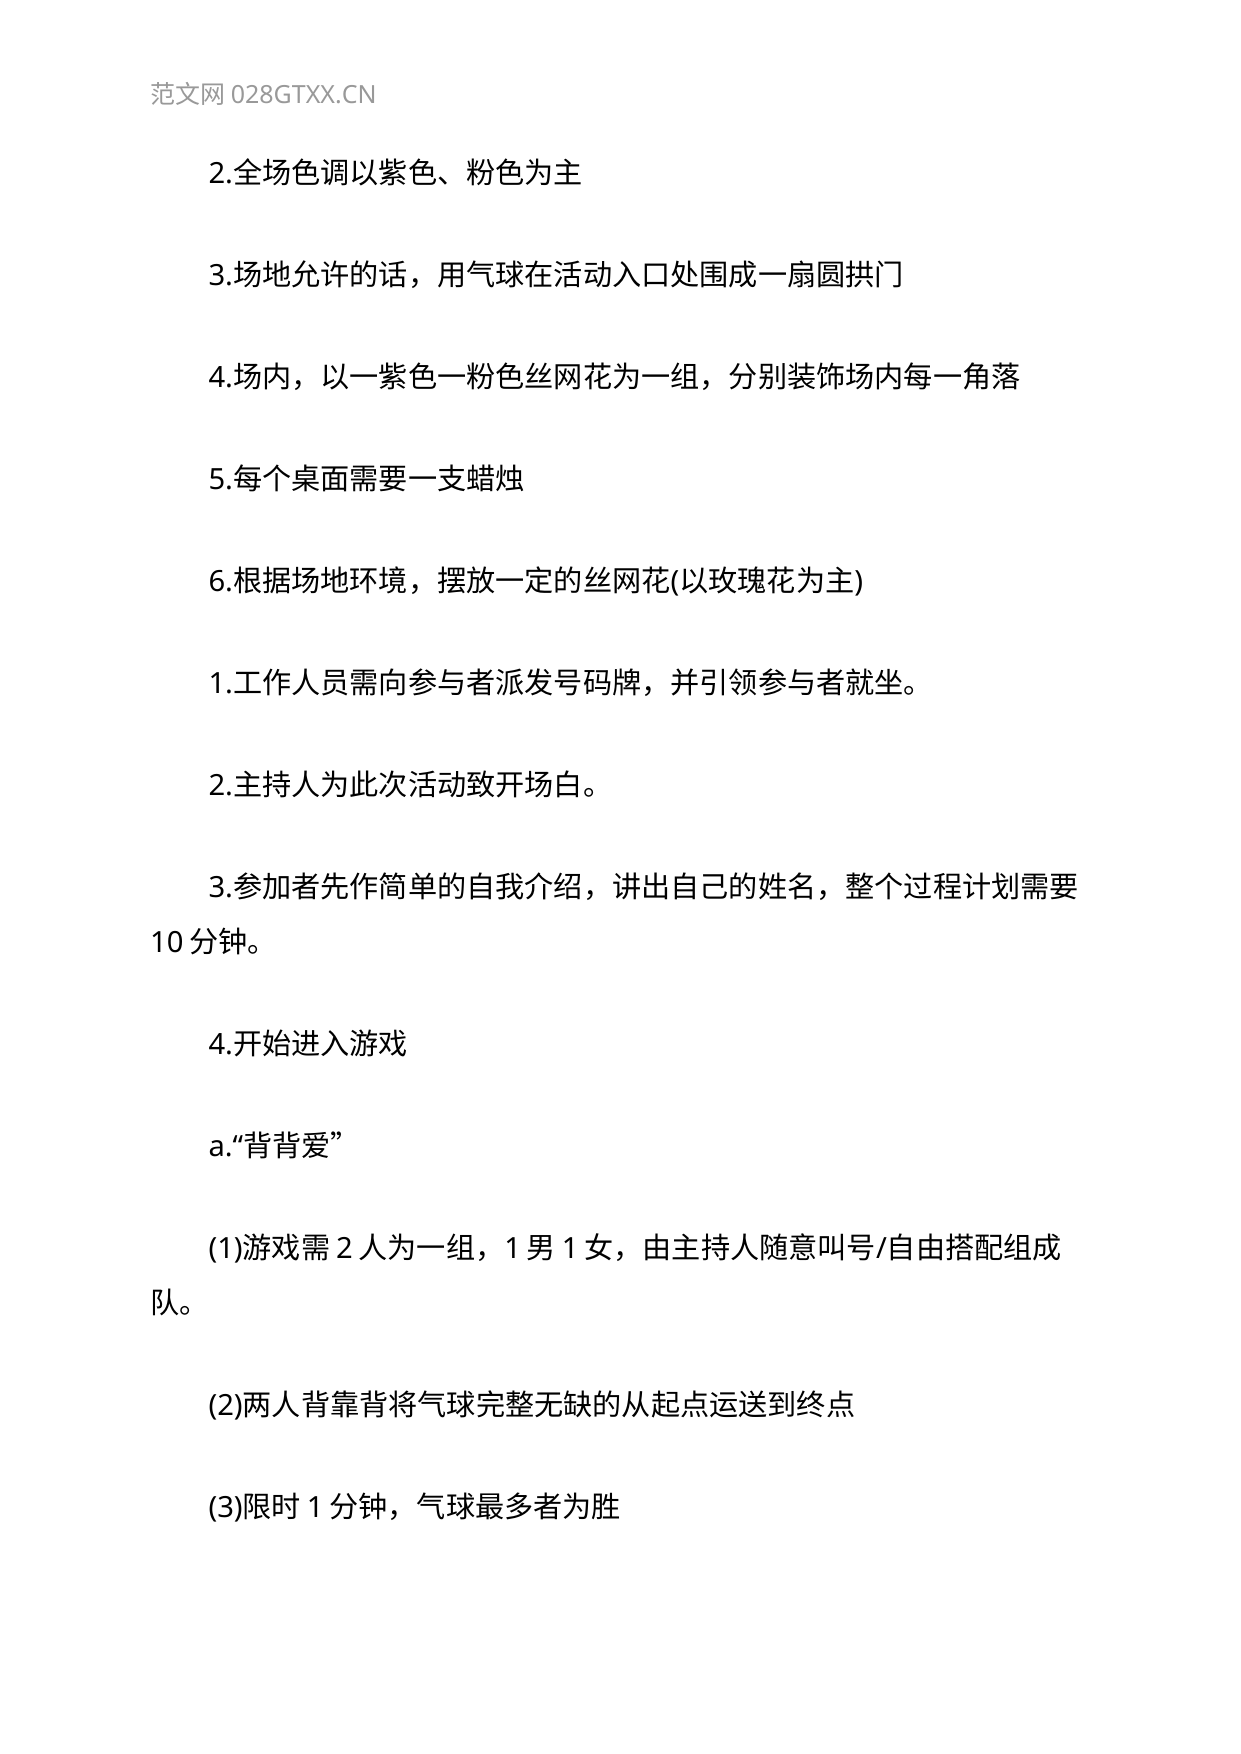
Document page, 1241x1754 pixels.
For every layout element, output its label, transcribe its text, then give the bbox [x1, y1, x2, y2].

text 4.场内，以一紫色一粉色丝网花为一组，分别装饰场内每一角落 [150, 354, 1090, 396]
text 1.工作人员需向参与者派发号码牌，并引领参与者就坐。 [150, 660, 1090, 702]
text 5.每个桌面需要一支蜡烛 [150, 456, 1090, 498]
text (3)限时1分钟，气球最多者为胜 [150, 1483, 1090, 1526]
text 2.全场色调以紫色、粉色为主 [150, 150, 1090, 192]
text (1)游戏需2人为一组，1男1女，由主持人随意叫号/自由搭配组成队。 [150, 1225, 1090, 1322]
text (2)两人背靠背将气球完整无缺的从起点运送到终点 [150, 1382, 1090, 1424]
text 6.根据场地环境，摆放一定的丝网花(以玫瑰花为主) [150, 558, 1090, 600]
text 3.场地允许的话，用气球在活动入口处围成一扇圆拱门 [150, 252, 1090, 294]
text 3.参加者先作简单的自我介绍，讲出自己的姓名，整个过程计划需要10分钟。 [150, 864, 1090, 961]
text 4.开始进入游戏 [150, 1021, 1090, 1063]
text 2.主持人为此次活动致开场白。 [150, 762, 1090, 804]
text a.“背背爱” [150, 1123, 1090, 1165]
